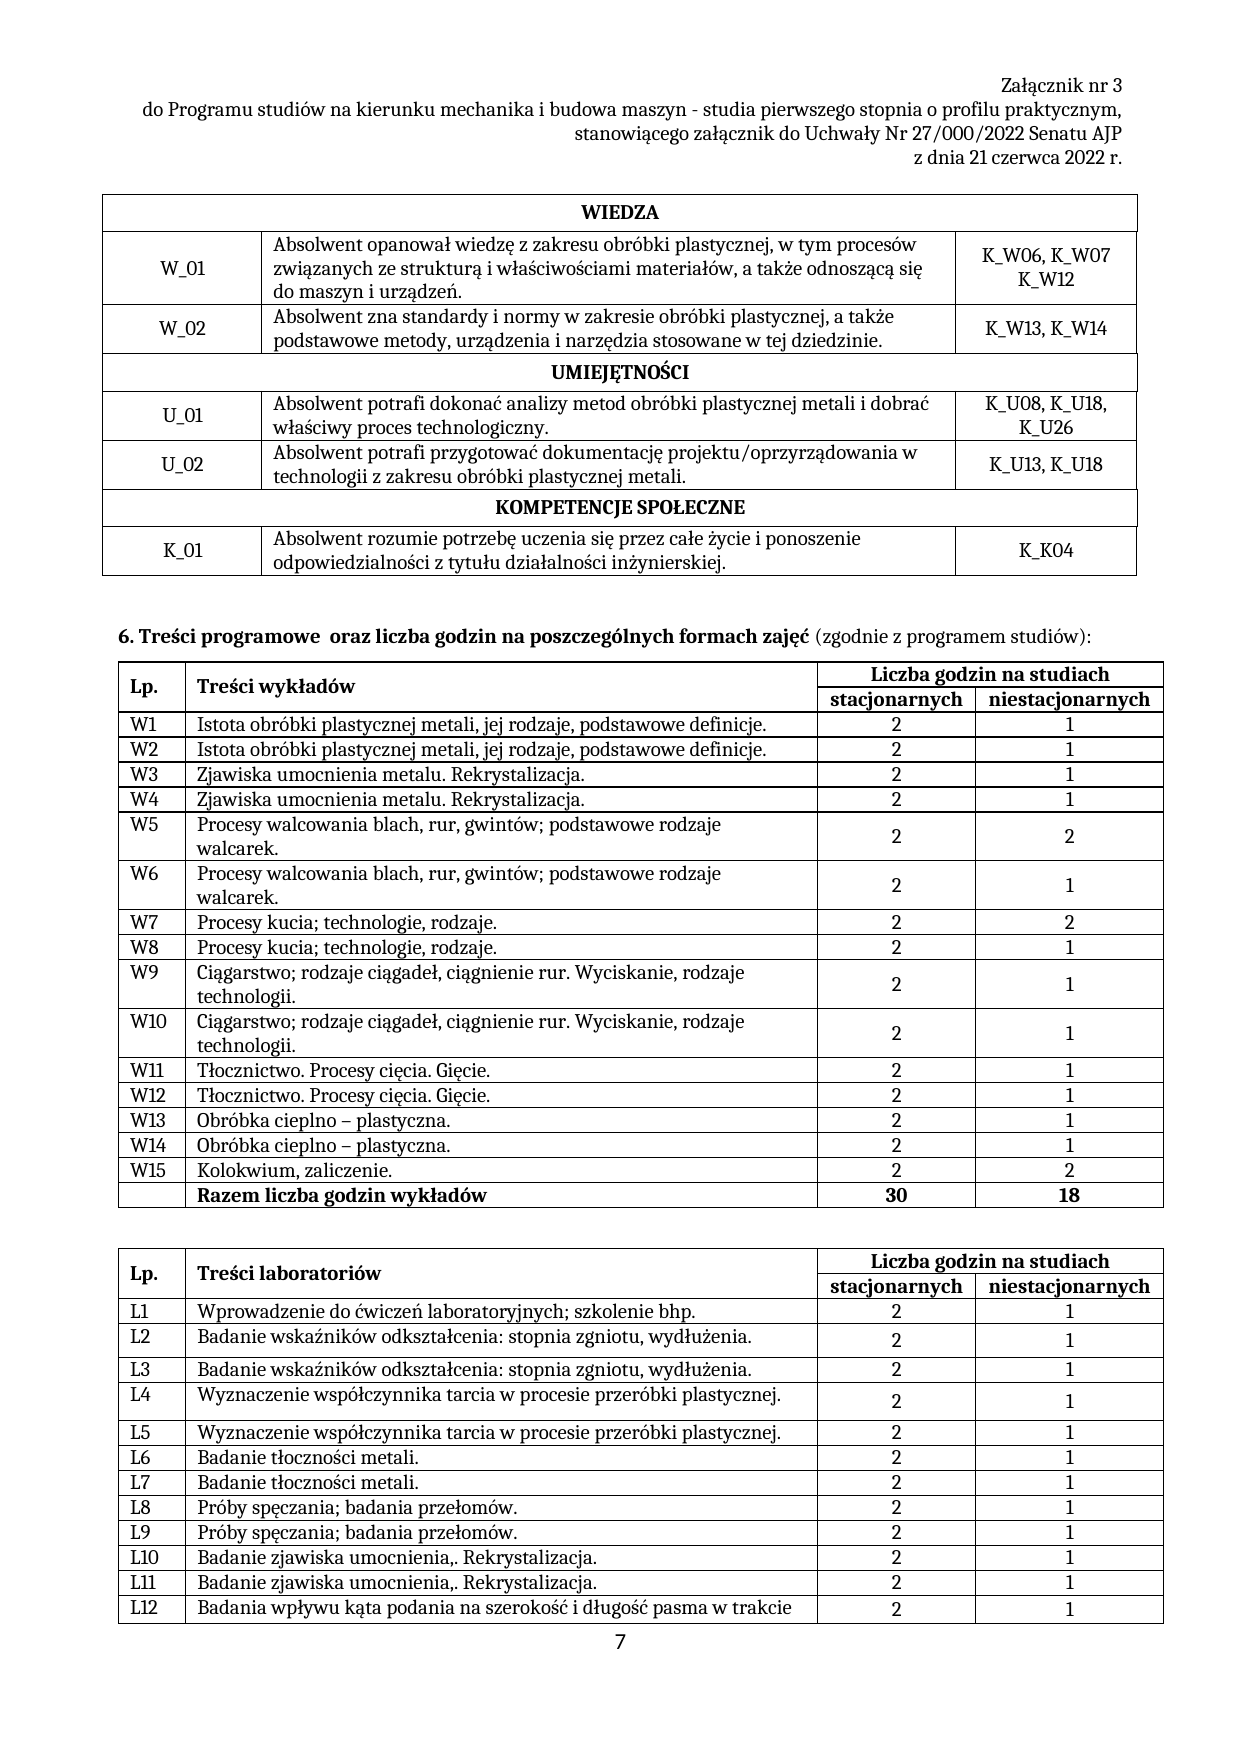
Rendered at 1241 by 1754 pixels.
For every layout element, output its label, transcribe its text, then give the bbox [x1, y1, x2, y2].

table_cell Absolwent opanował wiedzę z zakresu obróbki plastycznej, w tym procesów związanych ze strukturą i właściwościami materiałów, a także odnoszącą się do maszyn i urządzeń. [262, 232, 955, 304]
table_header Lp. [119, 1249, 185, 1298]
table_cell 2 [818, 1133, 975, 1157]
table_cell W2 [119, 738, 185, 761]
table_cell 2 [818, 1358, 975, 1382]
table_cell 2 [818, 1446, 975, 1470]
table_cell Ciągarstwo; rodzaje ciągadeł, ciągnienie rur. Wyciskanie, rodzaje technologii. [186, 1009, 817, 1057]
table_cell Absolwent zna standardy i normy w zakresie obróbki plastycznej, a także podstawowe metody, urządzenia i narzędzia stosowane w tej dziedzinie. [262, 305, 955, 353]
table_cell 2 [818, 738, 975, 761]
table_cell Badanie tłoczności metali. [186, 1446, 817, 1470]
table_cell 1 [976, 935, 1163, 959]
table_cell 1 [976, 960, 1163, 1008]
table_cell 1 [976, 1324, 1163, 1357]
table_cell L4 [119, 1383, 185, 1420]
table_cell K_U08, K_U18, K_U26 [956, 392, 1136, 439]
table_header Liczba godzin na studiach [818, 1249, 1163, 1273]
table_cell W4 [119, 788, 185, 811]
table_cell W11 [119, 1058, 185, 1082]
table_cell L5 [119, 1421, 185, 1445]
table_cell 1 [976, 1133, 1163, 1157]
table_cell K_W13, K_W14 [956, 305, 1136, 353]
table_cell W3 [119, 763, 185, 786]
table_cell Istota obróbki plastycznej metali, jej rodzaje, podstawowe definicje. [186, 738, 817, 761]
table_cell Badanie wskaźników odkształcenia: stopnia zgniotu, wydłużenia. [186, 1324, 817, 1357]
table_cell 2 [818, 1521, 975, 1545]
table_cell Absolwent rozumie potrzebę uczenia się przez całe życie i ponoszenie odpowiedzialności z tytułu działalności inżynierskiej. [262, 527, 955, 575]
table_cell niestacjonarnych [976, 1274, 1163, 1298]
table_cell stacjonarnych [818, 1274, 975, 1298]
table_cell Absolwent potrafi przygotować dokumentację projektu/oprzyrządowania w technologii z zakresu obróbki plastycznej metali. [262, 441, 955, 488]
table_cell 2 [818, 1571, 975, 1595]
table_cell 1 [976, 788, 1163, 811]
table_cell Tłocznictwo. Procesy cięcia. Gięcie. [186, 1058, 817, 1082]
table_cell 1 [976, 1471, 1163, 1495]
table_cell W6 [119, 861, 185, 909]
table_cell 2 [818, 1108, 975, 1132]
table_cell Badanie tłoczności metali. [186, 1471, 817, 1495]
table_cell 1 [976, 738, 1163, 761]
table_cell W9 [119, 960, 185, 1008]
table_cell 1 [976, 763, 1163, 786]
table_cell 2 [976, 1158, 1163, 1182]
table_cell 2 [818, 1421, 975, 1445]
table_cell L10 [119, 1546, 185, 1570]
table_cell 2 [818, 1471, 975, 1495]
table_cell stacjonarnych [818, 688, 975, 711]
table_cell Absolwent potrafi dokonać analizy metod obróbki plastycznej metali i dobrać właściwy proces technologiczny. [262, 392, 955, 439]
table_cell 2 [976, 813, 1163, 860]
table_cell K_01 [103, 527, 261, 575]
table_cell Zjawiska umocnienia metalu. Rekrystalizacja. [186, 788, 817, 811]
table_cell W5 [119, 813, 185, 860]
table_header Liczba godzin na studiach [818, 663, 1163, 686]
table_cell 2 [976, 910, 1163, 934]
table_cell 1 [976, 713, 1163, 736]
table_cell Badanie zjawiska umocnienia,. Rekrystalizacja. [186, 1546, 817, 1570]
table_cell W1 [119, 713, 185, 736]
table_cell Tłocznictwo. Procesy cięcia. Gięcie. [186, 1083, 817, 1107]
table_cell L3 [119, 1358, 185, 1382]
table_cell 1 [976, 1446, 1163, 1470]
table_cell 2 [818, 861, 975, 909]
table_cell 2 [818, 1324, 975, 1357]
table_cell 1 [976, 1421, 1163, 1445]
table_cell 2 [818, 713, 975, 736]
table_cell Badanie zjawiska umocnienia,. Rekrystalizacja. [186, 1571, 817, 1595]
table_cell 1 [976, 861, 1163, 909]
table_cell Zjawiska umocnienia metalu. Rekrystalizacja. [186, 763, 817, 786]
table_cell L9 [119, 1521, 185, 1545]
table_cell 1 [976, 1083, 1163, 1107]
text 6. Treści programowe oraz liczba godzin na poszczególnych formach zajęć (zgodnie z programem studiów): [118, 625, 1122, 649]
table_cell Badanie wskaźników odkształcenia: stopnia zgniotu, wydłużenia. [186, 1358, 817, 1382]
table_cell 1 [976, 1058, 1163, 1082]
table_cell 2 [818, 1158, 975, 1182]
table_cell 2 [818, 1546, 975, 1570]
table_cell U_01 [103, 392, 261, 439]
table_cell 1 [976, 1009, 1163, 1057]
table_cell Istota obróbki plastycznej metali, jej rodzaje, podstawowe definicje. [186, 713, 817, 736]
table_cell 2 [818, 935, 975, 959]
table_cell L2 [119, 1324, 185, 1357]
table_cell U_02 [103, 441, 261, 488]
table_cell W12 [119, 1083, 185, 1107]
table_cell 1 [976, 1546, 1163, 1570]
table_cell L6 [119, 1446, 185, 1470]
table_cell UMIEJĘTNOŚCI [103, 354, 1137, 391]
table_cell Procesy walcowania blach, rur, gwintów; podstawowe rodzaje walcarek. [186, 861, 817, 909]
table_cell W7 [119, 910, 185, 934]
table_cell W8 [119, 935, 185, 959]
table_cell Wyznaczenie współczynnika tarcia w procesie przeróbki plastycznej. [186, 1383, 817, 1420]
table_cell Procesy kucia; technologie, rodzaje. [186, 910, 817, 934]
table_cell 2 [818, 1496, 975, 1520]
table_cell W14 [119, 1133, 185, 1157]
table_cell L12 [119, 1596, 185, 1623]
table_cell 1 [976, 1299, 1163, 1323]
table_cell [186, 1596, 817, 1623]
table_cell K_U13, K_U18 [956, 441, 1136, 488]
table_cell Obróbka cieplno – plastyczna. [186, 1108, 817, 1132]
table_cell Wprowadzenie do ćwiczeń laboratoryjnych; szkolenie bhp. [186, 1299, 817, 1323]
table_cell L8 [119, 1496, 185, 1520]
table_cell W15 [119, 1158, 185, 1182]
table_cell 2 [818, 960, 975, 1008]
table_cell K_K04 [956, 527, 1136, 575]
table_cell 1 [976, 1571, 1163, 1595]
table_cell 1 [976, 1108, 1163, 1132]
table_cell Próby spęczania; badania przełomów. [186, 1496, 817, 1520]
table_cell 1 [976, 1358, 1163, 1382]
table_cell Procesy kucia; technologie, rodzaje. [186, 935, 817, 959]
table_cell 30 [818, 1183, 975, 1207]
table_cell L7 [119, 1471, 185, 1495]
table_cell 2 [818, 788, 975, 811]
table_cell 1 [976, 1496, 1163, 1520]
table_cell 1 [976, 1383, 1163, 1420]
table_cell niestacjonarnych [976, 688, 1163, 711]
table_cell W_01 [103, 232, 261, 304]
table_cell 2 [818, 910, 975, 934]
table_cell Obróbka cieplno – plastyczna. [186, 1133, 817, 1157]
table_cell 2 [818, 1596, 975, 1623]
table_cell 2 [818, 1009, 975, 1057]
table_cell Razem liczba godzin wykładów [186, 1183, 817, 1207]
table_cell 2 [818, 813, 975, 860]
table_header Lp. [119, 663, 185, 711]
table_cell Procesy walcowania blach, rur, gwintów; podstawowe rodzaje walcarek. [186, 813, 817, 860]
table_cell 18 [976, 1183, 1163, 1207]
table_cell W10 [119, 1009, 185, 1057]
table_cell Wyznaczenie współczynnika tarcia w procesie przeróbki plastycznej. [186, 1421, 817, 1445]
table_cell K_W06, K_W07 K_W12 [956, 232, 1136, 304]
table_cell L11 [119, 1571, 185, 1595]
table_cell 2 [818, 1058, 975, 1082]
table_cell W13 [119, 1108, 185, 1132]
table_header Treści laboratoriów [186, 1249, 817, 1298]
table_cell 1 [976, 1596, 1163, 1623]
table_cell 2 [818, 763, 975, 786]
table_header Treści wykładów [186, 663, 817, 711]
table_cell Ciągarstwo; rodzaje ciągadeł, ciągnienie rur. Wyciskanie, rodzaje technologii. [186, 960, 817, 1008]
table_cell 2 [818, 1383, 975, 1420]
table_cell 2 [818, 1299, 975, 1323]
table_cell WIEDZA [103, 195, 1137, 231]
table_cell [119, 1183, 185, 1207]
table_cell W_02 [103, 305, 261, 353]
table_cell 1 [976, 1521, 1163, 1545]
table_cell Kolokwium, zaliczenie. [186, 1158, 817, 1182]
table_cell L1 [119, 1299, 185, 1323]
table_cell Próby spęczania; badania przełomów. [186, 1521, 817, 1545]
table_cell KOMPETENCJE SPOŁECZNE [103, 490, 1137, 526]
table_cell 2 [818, 1083, 975, 1107]
